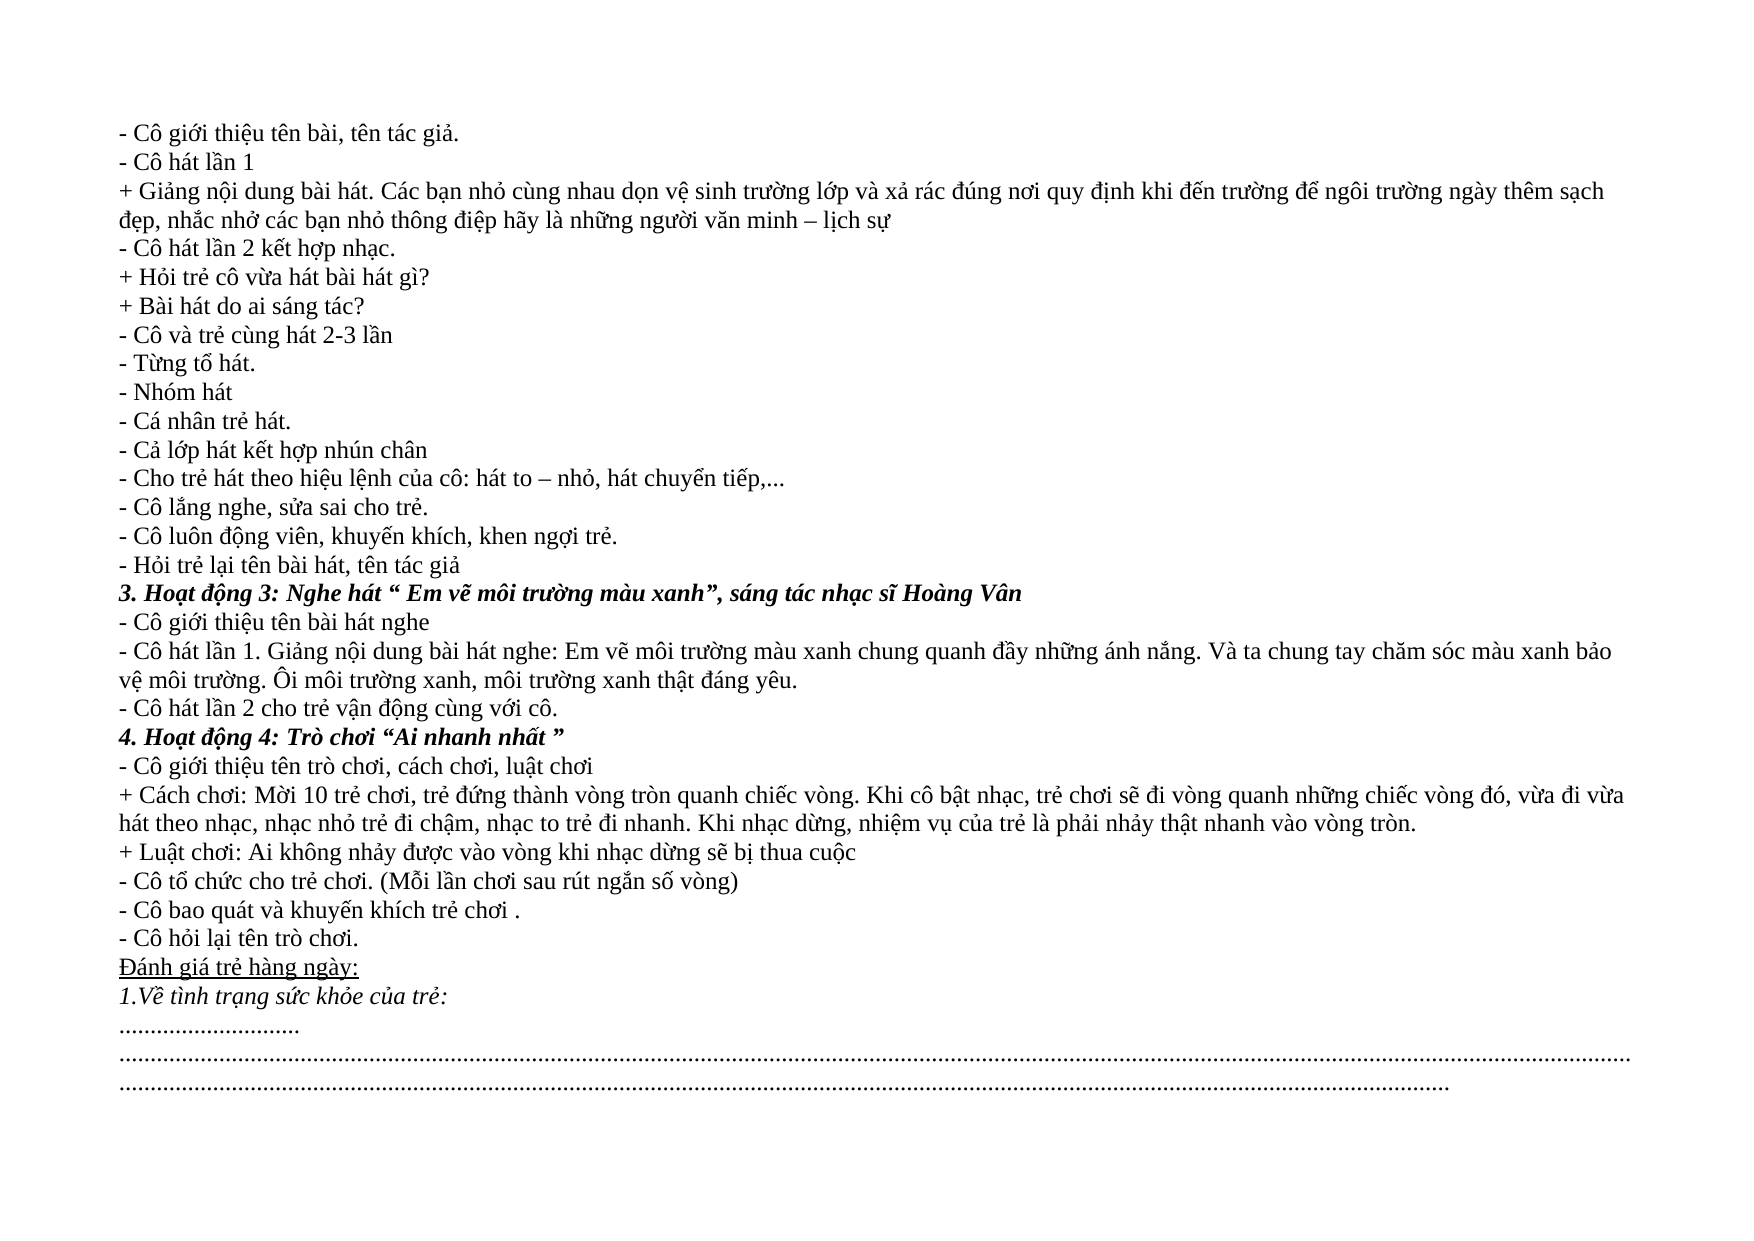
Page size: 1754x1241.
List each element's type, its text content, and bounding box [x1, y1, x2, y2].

text - Cô hát lần 1. Giảng nội dung bài hát nghe: Em vẽ môi trường màu xanh chung quanh đầy những ánh nắng. Và ta chung tay chăm sóc màu xanh bảo vệ môi trường. Ôi môi trường xanh, môi trường xanh thật đáng yêu. [798, 636, 1635, 693]
text + Cách chơi: Mời 10 trẻ chơi, trẻ đứng thành vòng tròn quanh chiếc vòng. Khi cô bật nhạc, trẻ chơi sẽ đi vòng quanh những chiếc vòng đó, vừa đi vừa hát theo nhạc, nhạc nhỏ trẻ đi chậm, nhạc to trẻ đi nhanh. Khi nhạc dừng, nhiệm vụ của trẻ là phải nhảy thật nhanh vào vòng tròn. [118, 780, 1635, 837]
text - Cô luôn động viên, khuyến khích, khen ngợi trẻ. [118, 521, 1635, 550]
text - Cô lắng nghe, sửa sai cho trẻ. [118, 492, 1635, 521]
text 1.Về tình trạng sức khỏe của trẻ: [118, 981, 1635, 1010]
text - Cô giới thiệu tên trò chơi, cách chơi, luật chơi [118, 751, 1635, 780]
text - Từng tổ hát. [118, 348, 1635, 377]
text - Cô giới thiệu tên bài hát nghe [118, 607, 1635, 636]
text - Cả lớp hát kết hợp nhún chân [118, 435, 1635, 463]
text .................................................................................................................................................................................................................................................................................................................................................................................................................................................................................................... [118, 1010, 1635, 1096]
text - Cô tổ chức cho trẻ chơi. (Mỗi lần chơi sau rút ngắn số vòng) [118, 866, 1635, 895]
text + Hỏi trẻ cô vừa hát bài hát gì? [118, 262, 1635, 291]
text - Cô hát lần 1 [118, 147, 1635, 176]
text 3. Hoạt động 3: Nghe hát “ Em vẽ môi trường màu xanh”, sáng tác nhạc sĩ Hoàng Vân [118, 578, 1635, 607]
text - Cô hát lần 2 cho trẻ vận động cùng với cô. [118, 693, 1635, 722]
text - Cô hỏi lại tên trò chơi. [118, 923, 1635, 952]
text - Cô hát lần 1. Giảng nội dung bài hát nghe: Em vẽ môi trường màu xanh chung quanh đầy những ánh nắng. Và ta chung tay chăm sóc màu xanh bảo vệ môi trường. Ôi môi trường xanh, môi trường xanh thật đáng yêu. [118, 636, 558, 677]
text + Giảng nội dung bài hát. Các bạn nhỏ cùng nhau dọn vệ sinh trường lớp và xả rác đúng nơi quy định khi đến trường để ngôi trường ngày thêm sạch đẹp, nhắc nhở các bạn nhỏ thông điệp hãy là những người văn minh – lịch sự [118, 176, 1635, 233]
text - Hỏi trẻ lại tên bài hát, tên tác giả [118, 550, 1635, 578]
text - Cô và trẻ cùng hát 2-3 lần [118, 320, 1635, 348]
text - Cá nhân trẻ hát. [118, 406, 1635, 435]
text - Cho trẻ hát theo hiệu lệnh của cô: hát to – nhỏ, hát chuyển tiếp,... [118, 463, 1635, 492]
text 4. Hoạt động 4: Trò chơi “Ai nhanh nhất ” [118, 722, 1635, 751]
text - Cô hát lần 2 kết hợp nhạc. [118, 233, 1635, 262]
text + Luật chơi: Ai không nhảy được vào vòng khi nhạc dừng sẽ bị thua cuộc [118, 837, 1635, 866]
text - Nhóm hát [118, 377, 1635, 406]
text Đánh giá trẻ hàng ngày: [118, 952, 1635, 981]
text - Cô giới thiệu tên bài, tên tác giả. [118, 118, 1635, 147]
text - Cô bao quát và khuyến khích trẻ chơi . [118, 895, 1635, 923]
text + Bài hát do ai sáng tác? [118, 291, 1635, 320]
